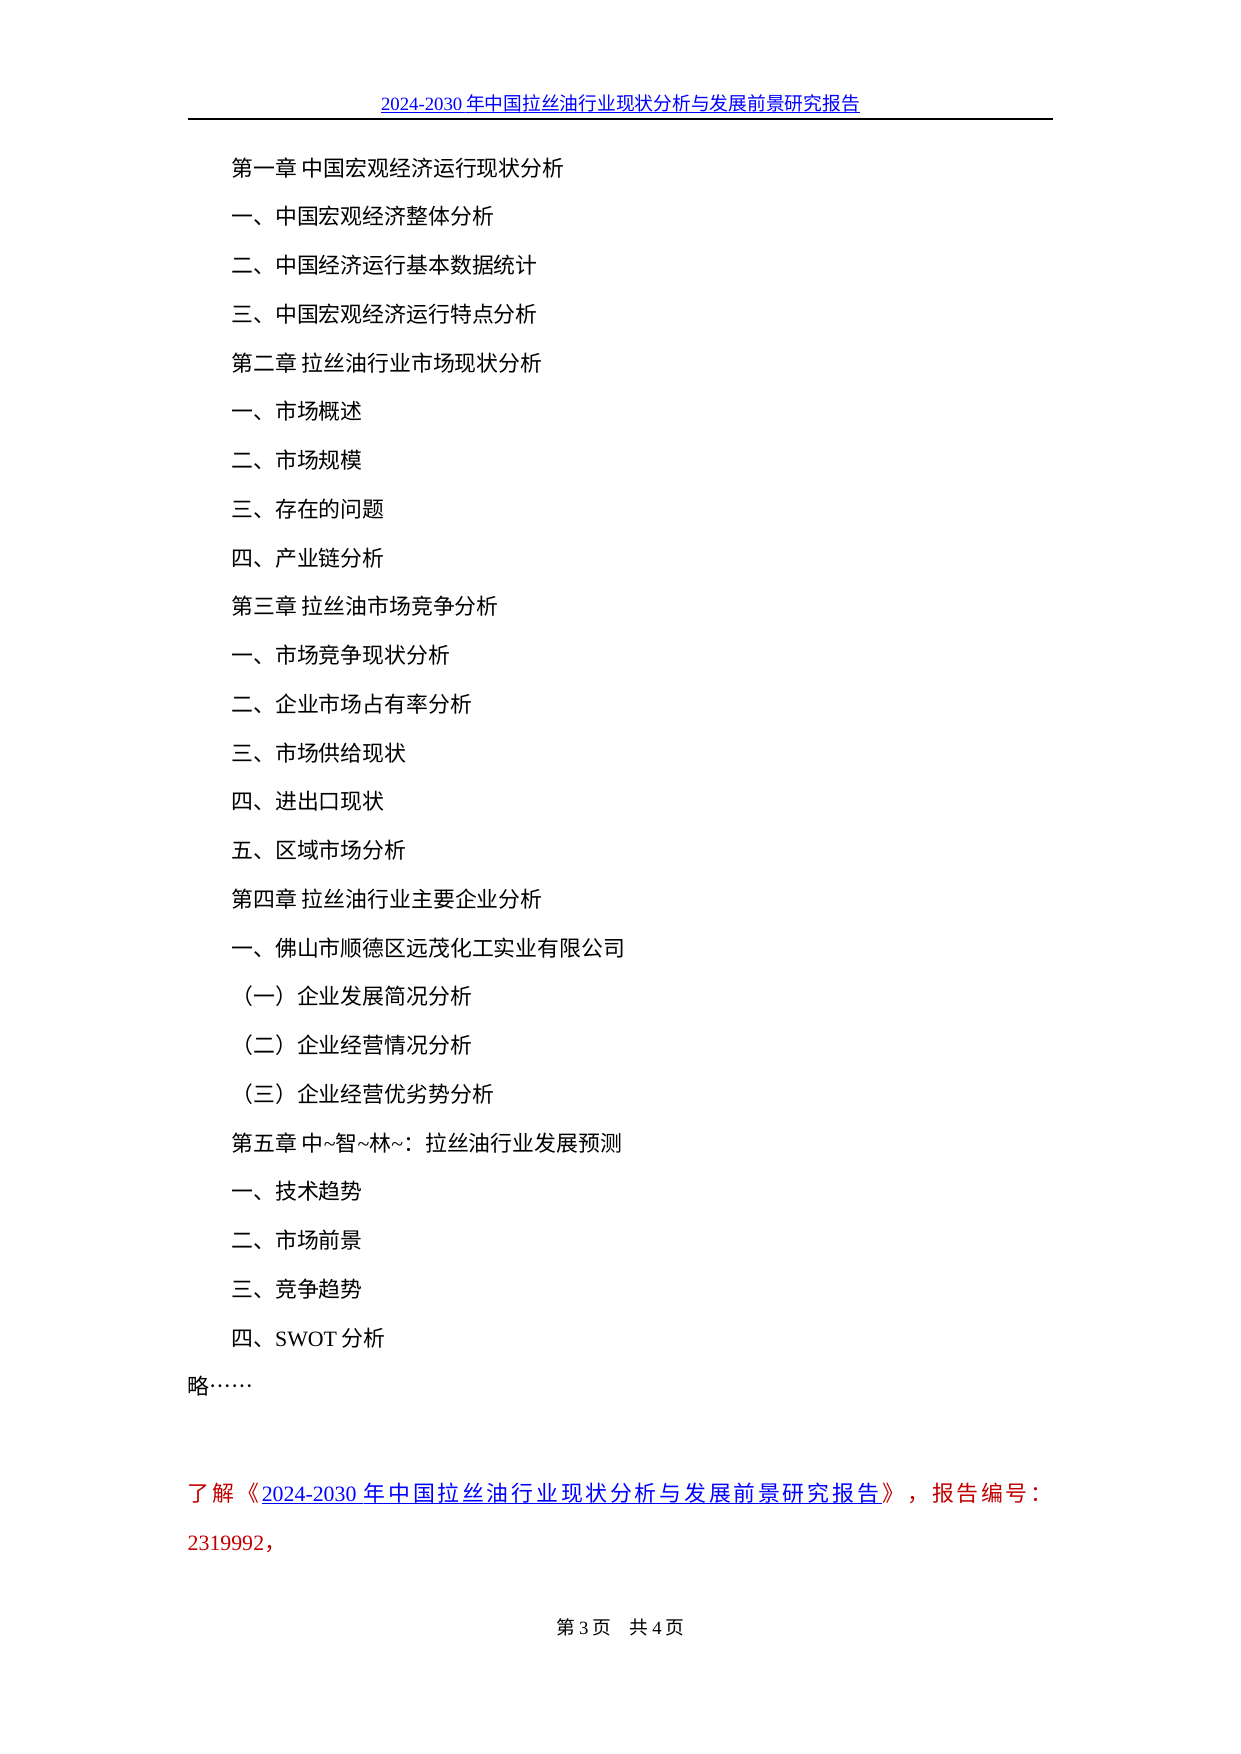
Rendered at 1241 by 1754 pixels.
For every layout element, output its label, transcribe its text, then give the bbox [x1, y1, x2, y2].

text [187, 150, 1053, 1401]
text 了解《2024-2030年中国拉丝油行业现状分析与发展前景研究报告》，报告编号：2319992， [187, 1475, 1053, 1557]
